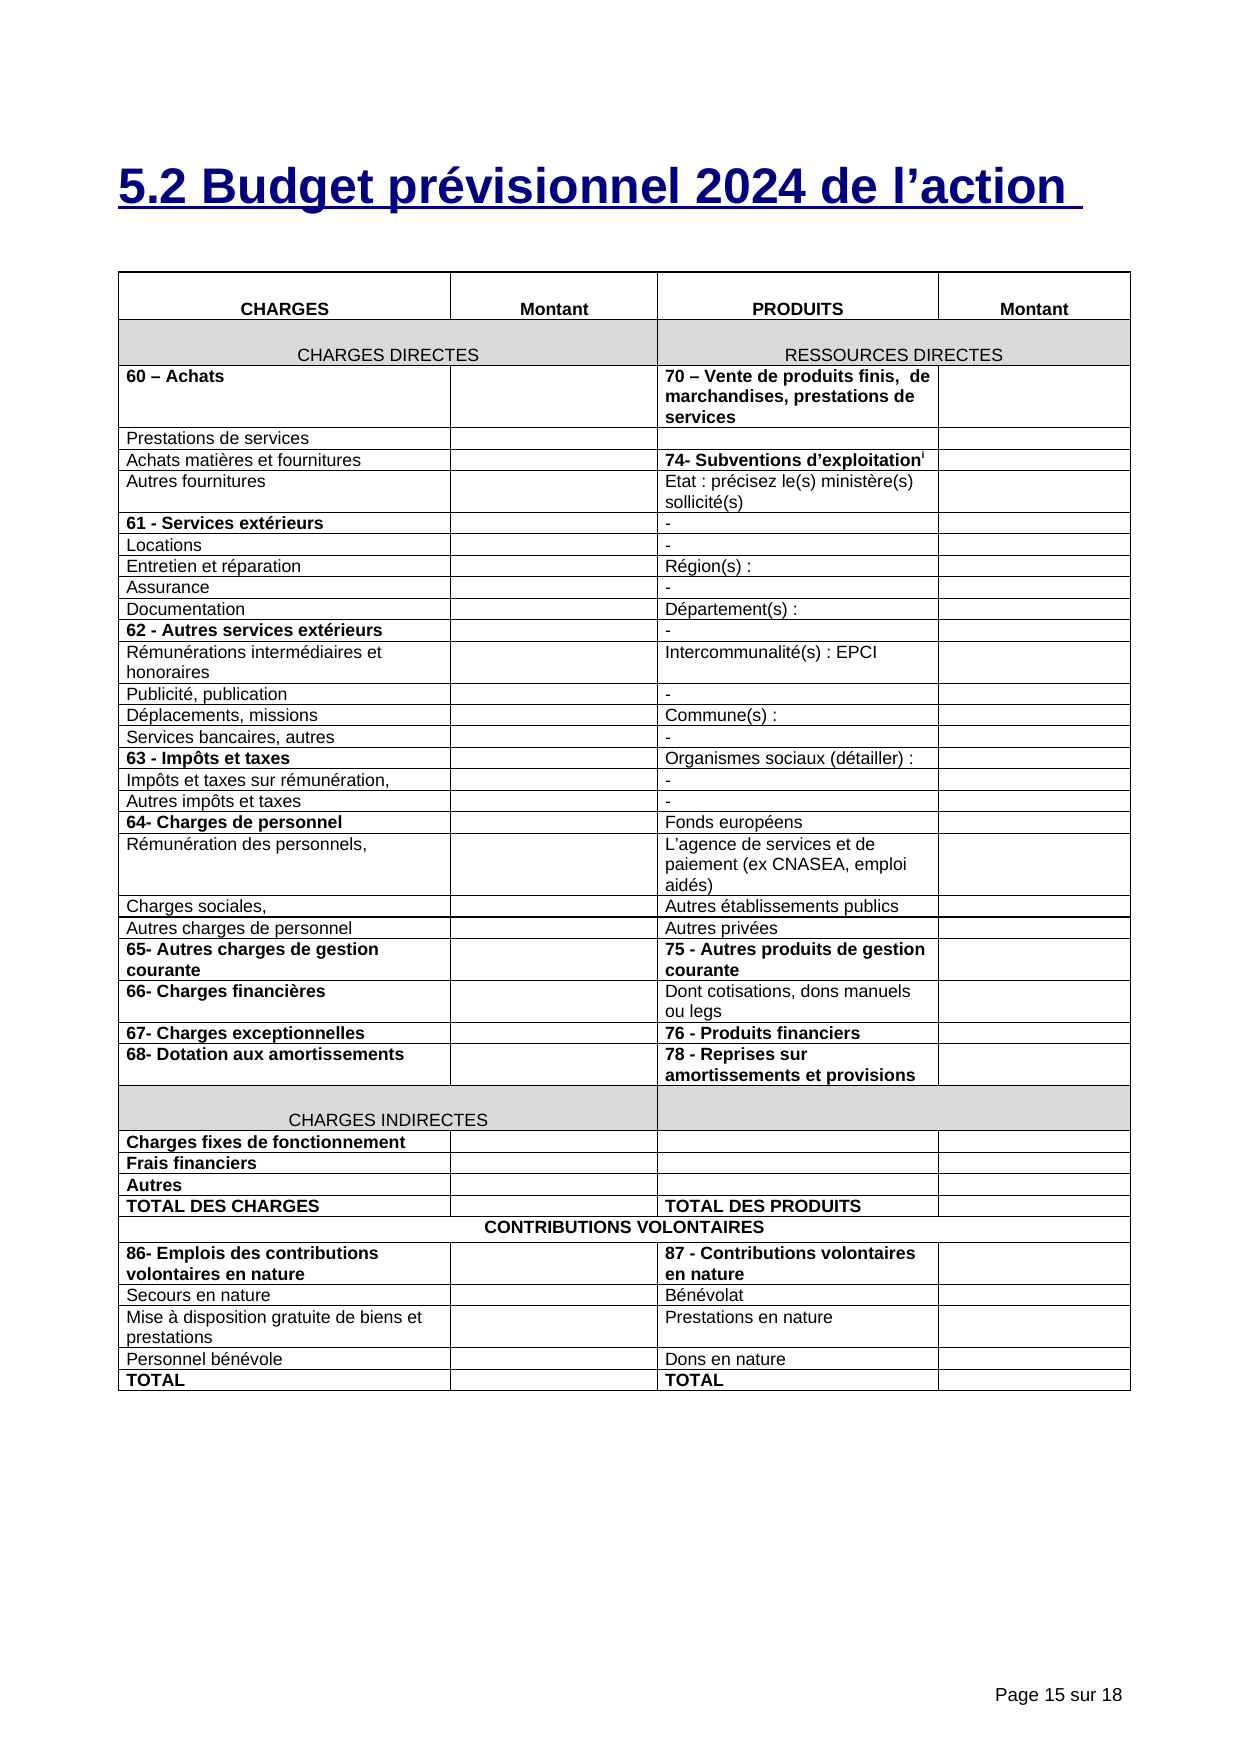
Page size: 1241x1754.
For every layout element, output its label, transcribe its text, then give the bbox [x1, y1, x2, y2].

table_cell 70 – Vente de produits finis, de marchandises, prestations de services [658, 366, 938, 427]
table_cell 66- Charges financières [119, 981, 450, 1022]
table_cell [939, 450, 1130, 470]
table_cell 67- Charges exceptionnelles [119, 1023, 450, 1043]
table_header Montant [939, 273, 1130, 319]
table_cell Secours en nature [119, 1285, 450, 1305]
table_cell 64- Charges de personnel [119, 812, 450, 833]
table_cell - [658, 769, 938, 790]
table_cell CONTRIBUTIONS VOLONTAIRES [119, 1217, 1130, 1242]
table_cell [939, 1044, 1130, 1085]
table_cell [451, 1023, 657, 1043]
table_cell 76 - Produits financiers [658, 1023, 938, 1043]
table_cell L’agence de services et de paiement (ex CNASEA, emploi aidés) [658, 834, 938, 895]
table_cell [451, 748, 657, 768]
table_cell [939, 620, 1130, 641]
table_cell - [658, 791, 938, 811]
table_cell Autres impôts et taxes [119, 791, 450, 811]
table_cell [939, 577, 1130, 598]
table_cell [939, 1243, 1130, 1284]
table_cell Frais financiers [119, 1153, 450, 1173]
table_cell [451, 1196, 657, 1216]
table_cell [939, 981, 1130, 1022]
table_cell 60 – Achats [119, 366, 450, 427]
table_cell [658, 1086, 1130, 1130]
table_cell [451, 366, 657, 427]
table_cell 78 - Reprises sur amortissements et provisions [658, 1044, 938, 1085]
table_cell Publicité, publication [119, 684, 450, 704]
table_cell [451, 599, 657, 619]
table_cell 75 - Autres produits de gestion courante [658, 939, 938, 980]
table_cell Intercommunalité(s) : EPCI [658, 642, 938, 682]
table_cell 74- Subventions d’exploitation [658, 450, 938, 470]
table_cell Rémunérations intermédiaires et honoraires [119, 642, 450, 682]
table_cell [939, 534, 1130, 555]
table_cell [451, 939, 657, 980]
table_cell [939, 684, 1130, 704]
table_cell [451, 791, 657, 811]
table_cell [451, 428, 657, 448]
table_cell Charges fixes de fonctionnement [119, 1131, 450, 1152]
table_cell [939, 1174, 1130, 1195]
table_cell [658, 1131, 938, 1152]
table_cell TOTAL DES PRODUITS [658, 1196, 938, 1216]
table_cell Assurance [119, 577, 450, 598]
table_cell [451, 642, 657, 682]
table_cell [451, 450, 657, 470]
table_cell [451, 1174, 657, 1195]
table_cell [451, 1306, 657, 1347]
table_cell 86- Emplois des contributions volontaires en nature [119, 1243, 450, 1284]
table_cell [658, 428, 938, 448]
table_cell [939, 918, 1130, 938]
table_cell Entretien et réparation [119, 556, 450, 576]
table_cell TOTAL DES CHARGES [119, 1196, 450, 1216]
table_cell - [658, 726, 938, 747]
table_cell [939, 1285, 1130, 1305]
table_cell Prestations en nature [658, 1306, 938, 1347]
table_cell Dons en nature [658, 1348, 938, 1369]
table_cell Autres charges de personnel [119, 918, 450, 938]
table_cell Personnel bénévole [119, 1348, 450, 1369]
table_cell - [658, 684, 938, 704]
table_cell [451, 834, 657, 895]
table_cell [939, 769, 1130, 790]
table_cell 68- Dotation aux amortissements [119, 1044, 450, 1085]
table_cell [939, 1370, 1130, 1390]
table_cell [939, 1196, 1130, 1216]
table_cell Autres fournitures [119, 471, 450, 512]
table_cell - [658, 513, 938, 533]
title 5.2 Budget prévisionnel 2024 de l’action [118, 156, 1122, 214]
table_cell [939, 471, 1130, 512]
table_cell [451, 705, 657, 725]
table_cell TOTAL [119, 1370, 450, 1390]
table_cell Région(s) : [658, 556, 938, 576]
table_cell [451, 1370, 657, 1390]
table_cell 61 - Services extérieurs [119, 513, 450, 533]
table_cell Mise à disposition gratuite de biens et prestations [119, 1306, 450, 1347]
table_cell Département(s) : [658, 599, 938, 619]
table_cell 65- Autres charges de gestion courante [119, 939, 450, 980]
table_cell [939, 726, 1130, 747]
table_cell [939, 599, 1130, 619]
table_cell [939, 705, 1130, 725]
table_cell Organismes sociaux (détailler) : [658, 748, 938, 768]
table_cell [939, 1348, 1130, 1369]
table_cell [451, 918, 657, 938]
table_cell Déplacements, missions [119, 705, 450, 725]
table_cell Autres privées [658, 918, 938, 938]
table_cell Services bancaires, autres [119, 726, 450, 747]
table_cell [451, 812, 657, 833]
table_cell [451, 1348, 657, 1369]
table_cell [451, 513, 657, 533]
table_cell CHARGES DIRECTES [119, 320, 657, 365]
table_cell [451, 577, 657, 598]
table_cell [939, 1131, 1130, 1152]
table_header CHARGES [119, 273, 450, 319]
table_header Montant [451, 273, 657, 319]
table_cell [658, 1153, 938, 1173]
table_cell Locations [119, 534, 450, 555]
table_cell Rémunération des personnels, [119, 834, 450, 895]
table_cell [939, 1023, 1130, 1043]
table_cell Etat : précisez le(s) ministère(s) sollicité(s) [658, 471, 938, 512]
table_cell Commune(s) : [658, 705, 938, 725]
table_cell Documentation [119, 599, 450, 619]
table_cell [451, 534, 657, 555]
table_cell [658, 1174, 938, 1195]
table_cell [451, 556, 657, 576]
table_cell Prestations de services [119, 428, 450, 448]
table_cell [939, 896, 1130, 916]
table_cell - [658, 620, 938, 641]
table_cell [451, 1044, 657, 1085]
table_cell Dont cotisations, dons manuels ou legs [658, 981, 938, 1022]
table_cell 63 - Impôts et taxes [119, 748, 450, 768]
table_cell - [658, 577, 938, 598]
table_cell [939, 812, 1130, 833]
table_cell [451, 1285, 657, 1305]
table_cell TOTAL [658, 1370, 938, 1390]
table_cell - [658, 534, 938, 555]
table_cell [939, 748, 1130, 768]
table_cell [939, 428, 1130, 448]
table_cell [939, 366, 1130, 427]
table_cell CHARGES INDIRECTES [119, 1086, 657, 1130]
table_cell [451, 981, 657, 1022]
table_cell Bénévolat [658, 1285, 938, 1305]
table_cell [939, 513, 1130, 533]
table_cell 62 - Autres services extérieurs [119, 620, 450, 641]
table_cell [451, 471, 657, 512]
table_header PRODUITS [658, 273, 938, 319]
table_cell [451, 1153, 657, 1173]
table_cell [451, 1243, 657, 1284]
table_cell [451, 684, 657, 704]
table_cell [451, 769, 657, 790]
table_cell Autres [119, 1174, 450, 1195]
table_cell [939, 1306, 1130, 1347]
table_cell [939, 791, 1130, 811]
table_cell [939, 1153, 1130, 1173]
table_cell [451, 896, 657, 916]
table_cell 87 - Contributions volontaires en nature [658, 1243, 938, 1284]
table_cell Achats matières et fournitures [119, 450, 450, 470]
table_cell Impôts et taxes sur rémunération, [119, 769, 450, 790]
table_cell Autres établissements publics [658, 896, 938, 916]
table_cell [939, 556, 1130, 576]
table_cell Charges sociales, [119, 896, 450, 916]
table_cell [451, 620, 657, 641]
table_cell [939, 642, 1130, 682]
table_cell [939, 834, 1130, 895]
table_cell [451, 1131, 657, 1152]
table_cell [451, 726, 657, 747]
table_cell RESSOURCES DIRECTES [658, 320, 1130, 365]
table_cell [939, 939, 1130, 980]
table_cell Fonds européens [658, 812, 938, 833]
